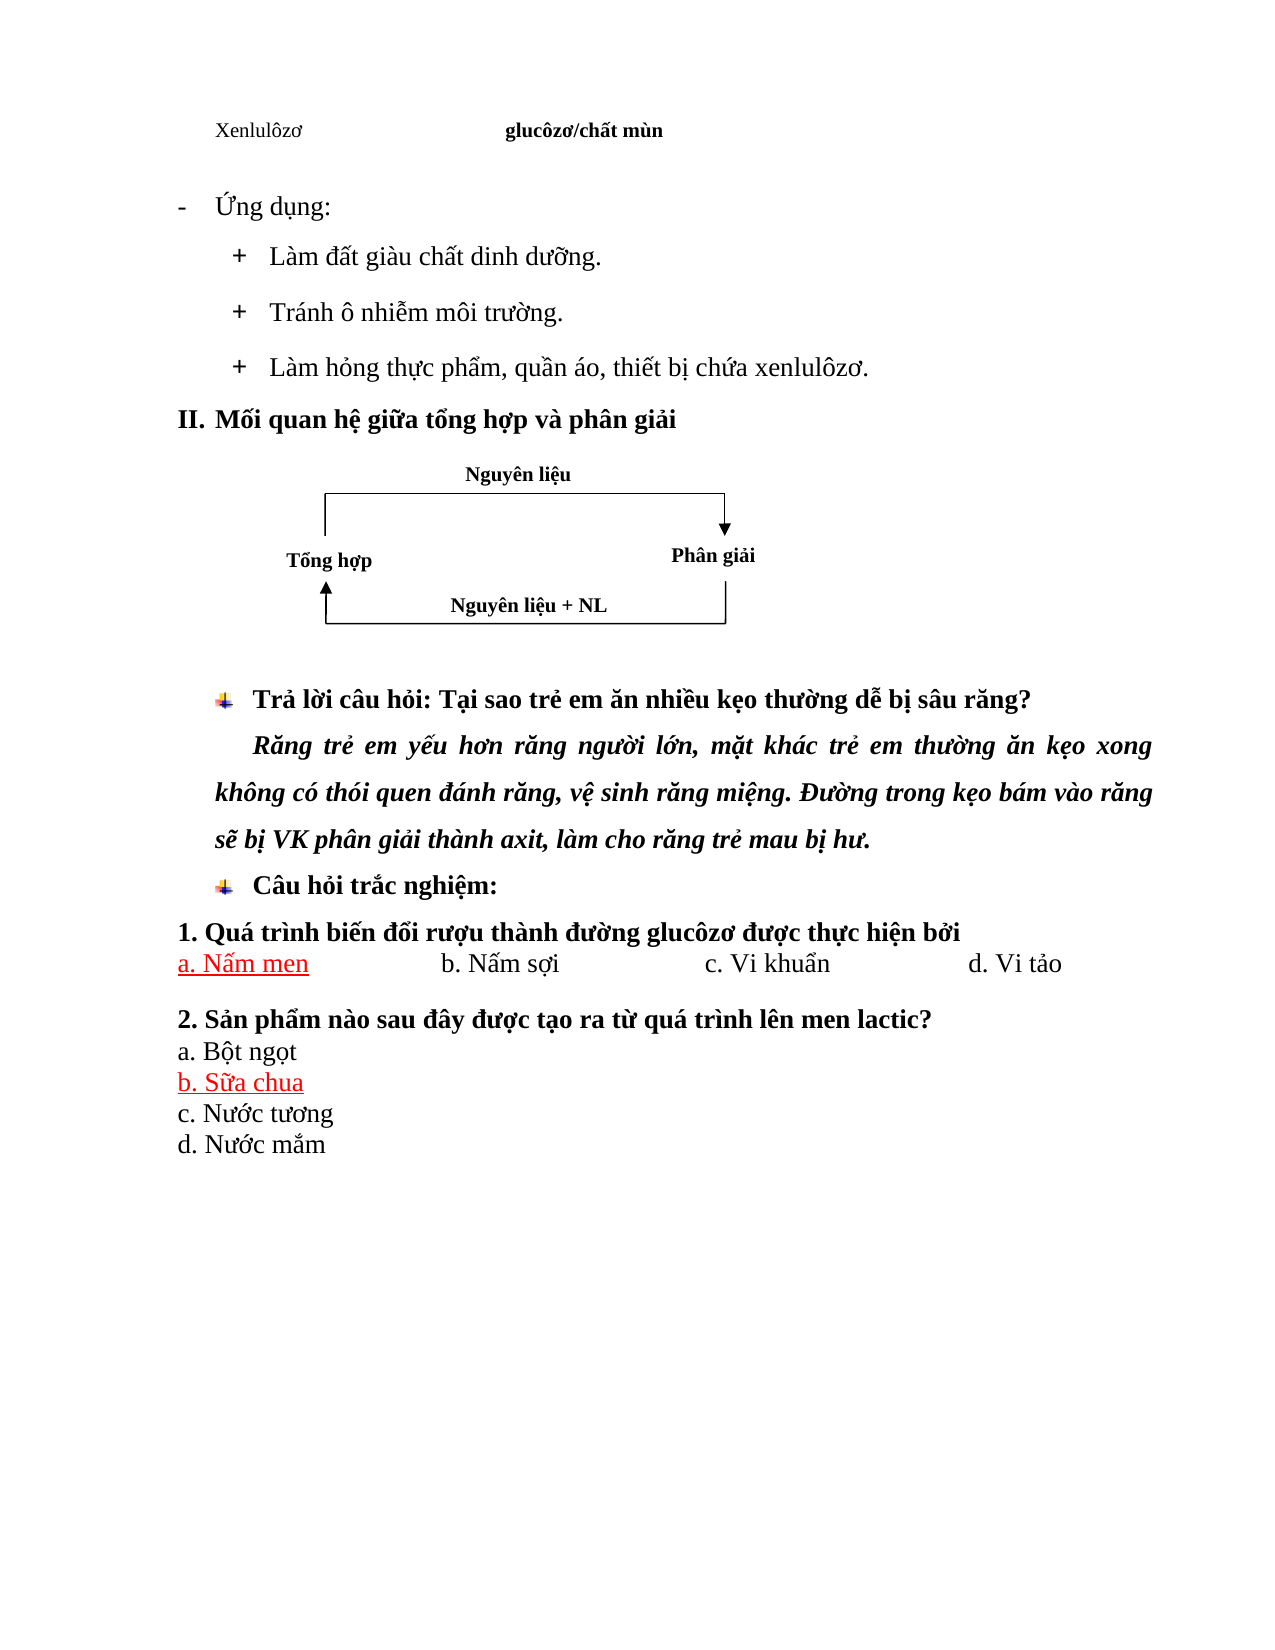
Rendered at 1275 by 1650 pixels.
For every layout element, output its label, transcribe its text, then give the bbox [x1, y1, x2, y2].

picture [215, 878, 233, 895]
list Ứng dụng: [177, 190, 1157, 221]
list Câu hỏi trắc nghiệm: [215, 869, 1157, 901]
text Xenlulôzơ glucôzơ/chất mùn [215, 118, 1157, 142]
text c. Vi khuẩn [704, 947, 893, 978]
text c. Nước tương [177, 1097, 366, 1128]
text 2. Sản phẩm nào sau đây được tạo ra từ quá trình lên men lactic? [177, 1003, 1157, 1034]
text b. Sữa chua [177, 1066, 366, 1097]
text a. Nấm men [177, 947, 366, 978]
text Răng trẻ em yếu hơn răng người lớn, mặt khác trẻ em thường ăn kẹo xong không có thói quen đánh răng, vệ sinh răng miệng. Đường trong kẹo bám vào răng sẽ bị VK phân giải thành axit, làm cho răng trẻ mau bị hư. [215, 729, 1157, 854]
text d. Vi tảo [968, 947, 1157, 978]
text a. Bột ngọt [177, 1034, 366, 1066]
list Trả lời câu hỏi: Tại sao trẻ em ăn nhiều kẹo thường dễ bị sâu răng? [215, 683, 1157, 714]
picture [215, 691, 233, 709]
list Mối quan hệ giữa tổng hợp và phân giải [177, 403, 1157, 434]
text 1. Quá trình biến đổi rượu thành đường glucôzơ được thực hiện bởi [177, 916, 1157, 947]
list Tránh ô nhiễm môi trường. [232, 292, 1157, 329]
list Làm đất giàu chất dinh dưỡng. [232, 237, 1157, 274]
text d. Nước mắm [177, 1128, 366, 1159]
list Làm hỏng thực phẩm, quần áo, thiết bị chứa xenlulôzơ. [232, 347, 1157, 384]
text b. Nấm sợi [441, 947, 629, 978]
